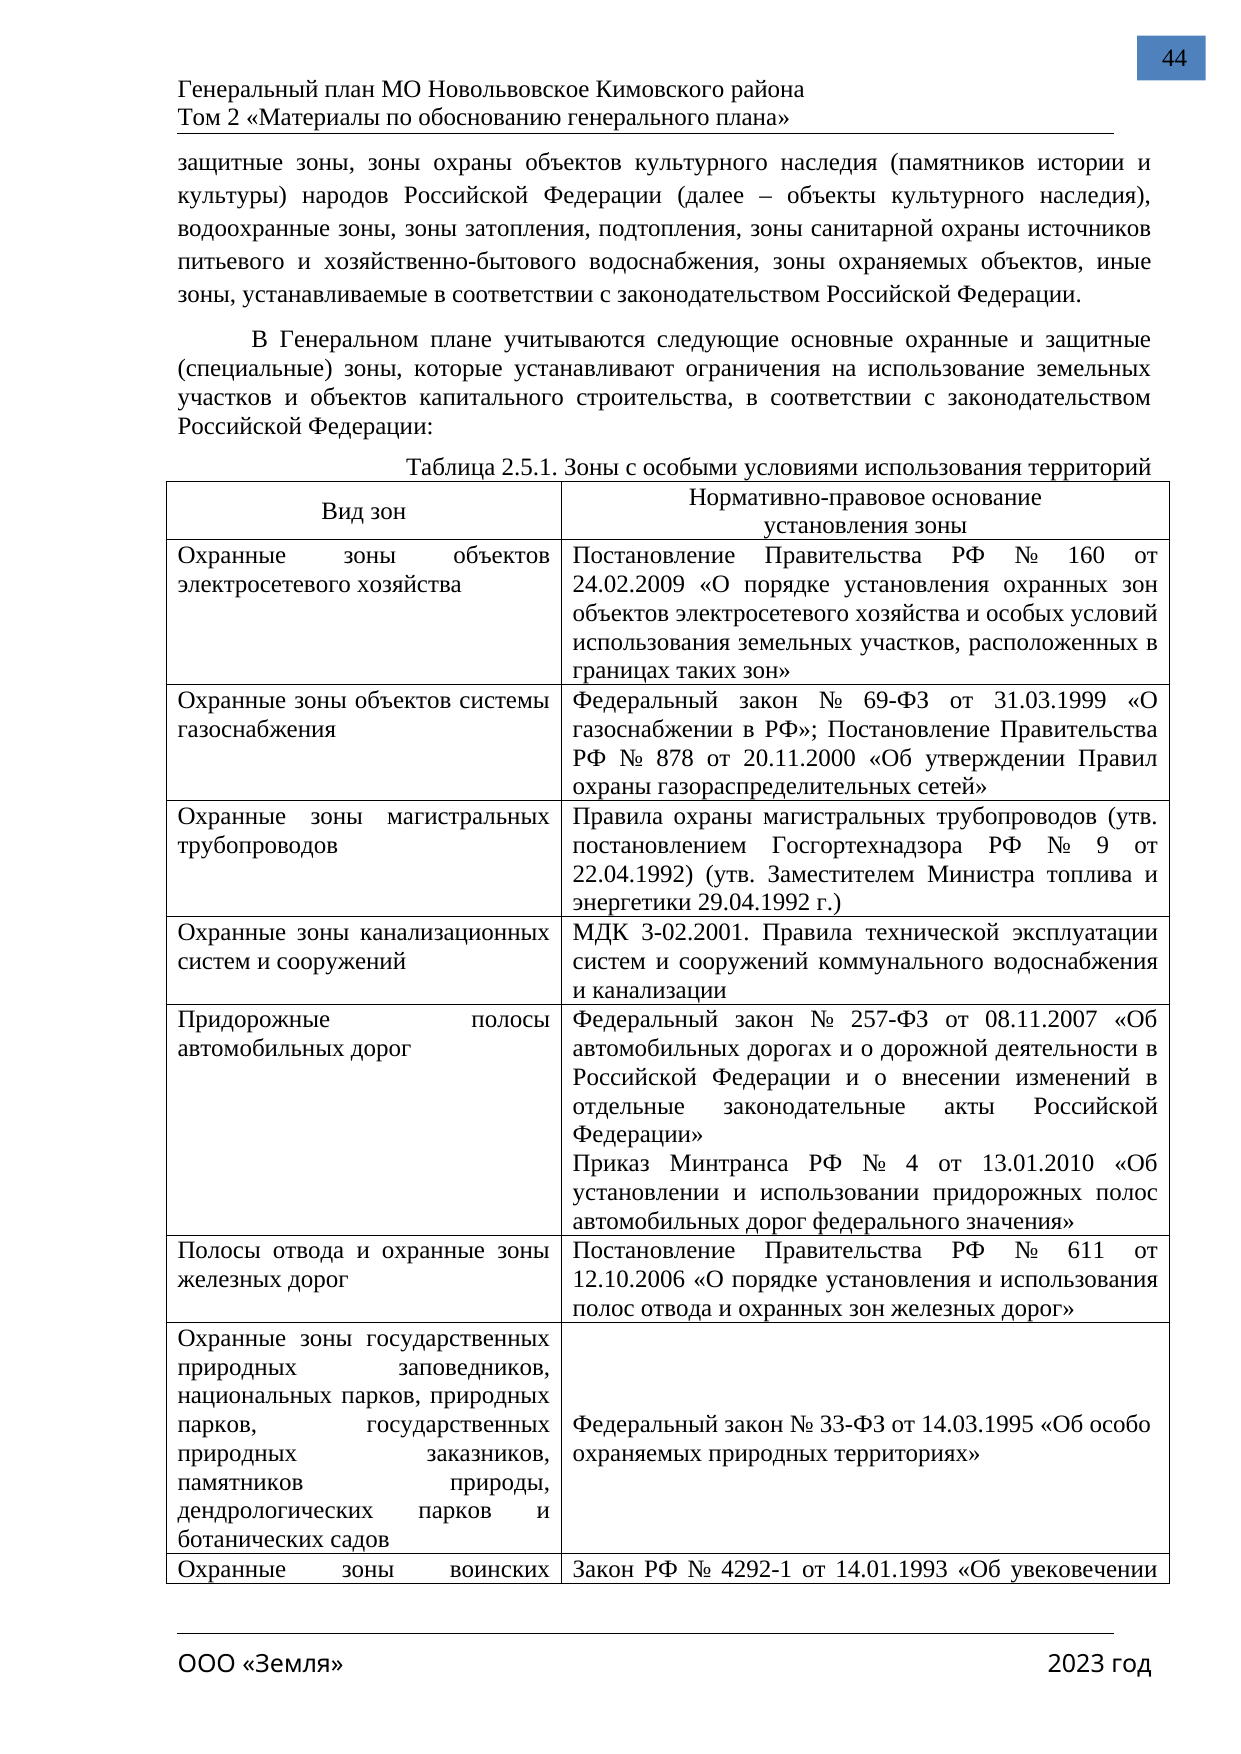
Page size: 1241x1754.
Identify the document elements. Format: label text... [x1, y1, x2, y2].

table_cell Постановление Правительства РФ № 611 от 12.10.2006 «О порядке установления и использования полос отвода и охранных зон железных дорог» [562, 1236, 1169, 1322]
table_cell Охранные зоны объектов системы газоснабжения [167, 685, 561, 800]
table_cell Правила охраны магистральных трубопроводов (утв. постановлением Госгортехнадзора РФ № 9 от 22.04.1992) (утв. Заместителем Министра топлива и энергетики 29.04.1992 г.) [562, 801, 1169, 916]
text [177, 147, 1152, 308]
table_cell Постановление Правительства РФ № 160 от 24.02.2009 «О порядке установления охранных зон объектов электросетевого хозяйства и особых условий использования земельных участков, расположенных в границах таких зон» [562, 540, 1169, 684]
table_header Вид зон [167, 482, 561, 539]
text В Генеральном плане учитываются следующие основные охранные и защитные (специальные) зоны, которые устанавливают ограничения на использование земельных участков и объектов капитального строительства, в соответствии с законодательством Российской Федерации: [177, 324, 1152, 439]
table_cell Федеральный закон № 257-ФЗ от 08.11.2007 «Об автомобильных дорогах и о дорожной деятельности в Российской Федерации и о внесении изменений в отдельные законодательные акты Российской Федерации» Приказ Минтранса РФ № 4 от 13.01.2010 «Об установлении и использовании придорожных полос автомобильных дорог федерального значения» [562, 1005, 1169, 1234]
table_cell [562, 1554, 1169, 1583]
table_cell Полосы отвода и охранные зоны железных дорог [167, 1236, 561, 1322]
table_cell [167, 1554, 561, 1583]
table_cell Охранные зоны канализационных систем и сооружений [167, 917, 561, 1003]
table_cell Федеральный закон № 69-ФЗ от 31.03.1999 «О газоснабжении в РФ»; Постановление Правительства РФ № 878 от 20.11.2000 «Об утверждении Правил охраны газораспределительных сетей» [562, 685, 1169, 800]
table_cell МДК 3-02.2001. Правила технической эксплуатации систем и сооружений коммунального водоснабжения и канализации [562, 917, 1169, 1003]
table_cell Охранные зоны магистральных трубопроводов [167, 801, 561, 916]
table_cell Федеральный закон № 33-ФЗ от 14.03.1995 «Об особо охраняемых природных территориях» [562, 1323, 1169, 1553]
table_cell Придорожные полосы автомобильных дорог [167, 1005, 561, 1234]
text Таблица 2.5.1. Зоны с особыми условиями использования территорий [177, 452, 1152, 481]
table_header Нормативно-правовое основание установления зоны [562, 482, 1169, 539]
table_cell Охранные зоны объектов электросетевого хозяйства [167, 540, 561, 684]
table_cell Охранные зоны государственных природных заповедников, национальных парков, природных парков, государственных природных заказников, памятников природы, дендрологических парков и ботанических садов [167, 1323, 561, 1553]
